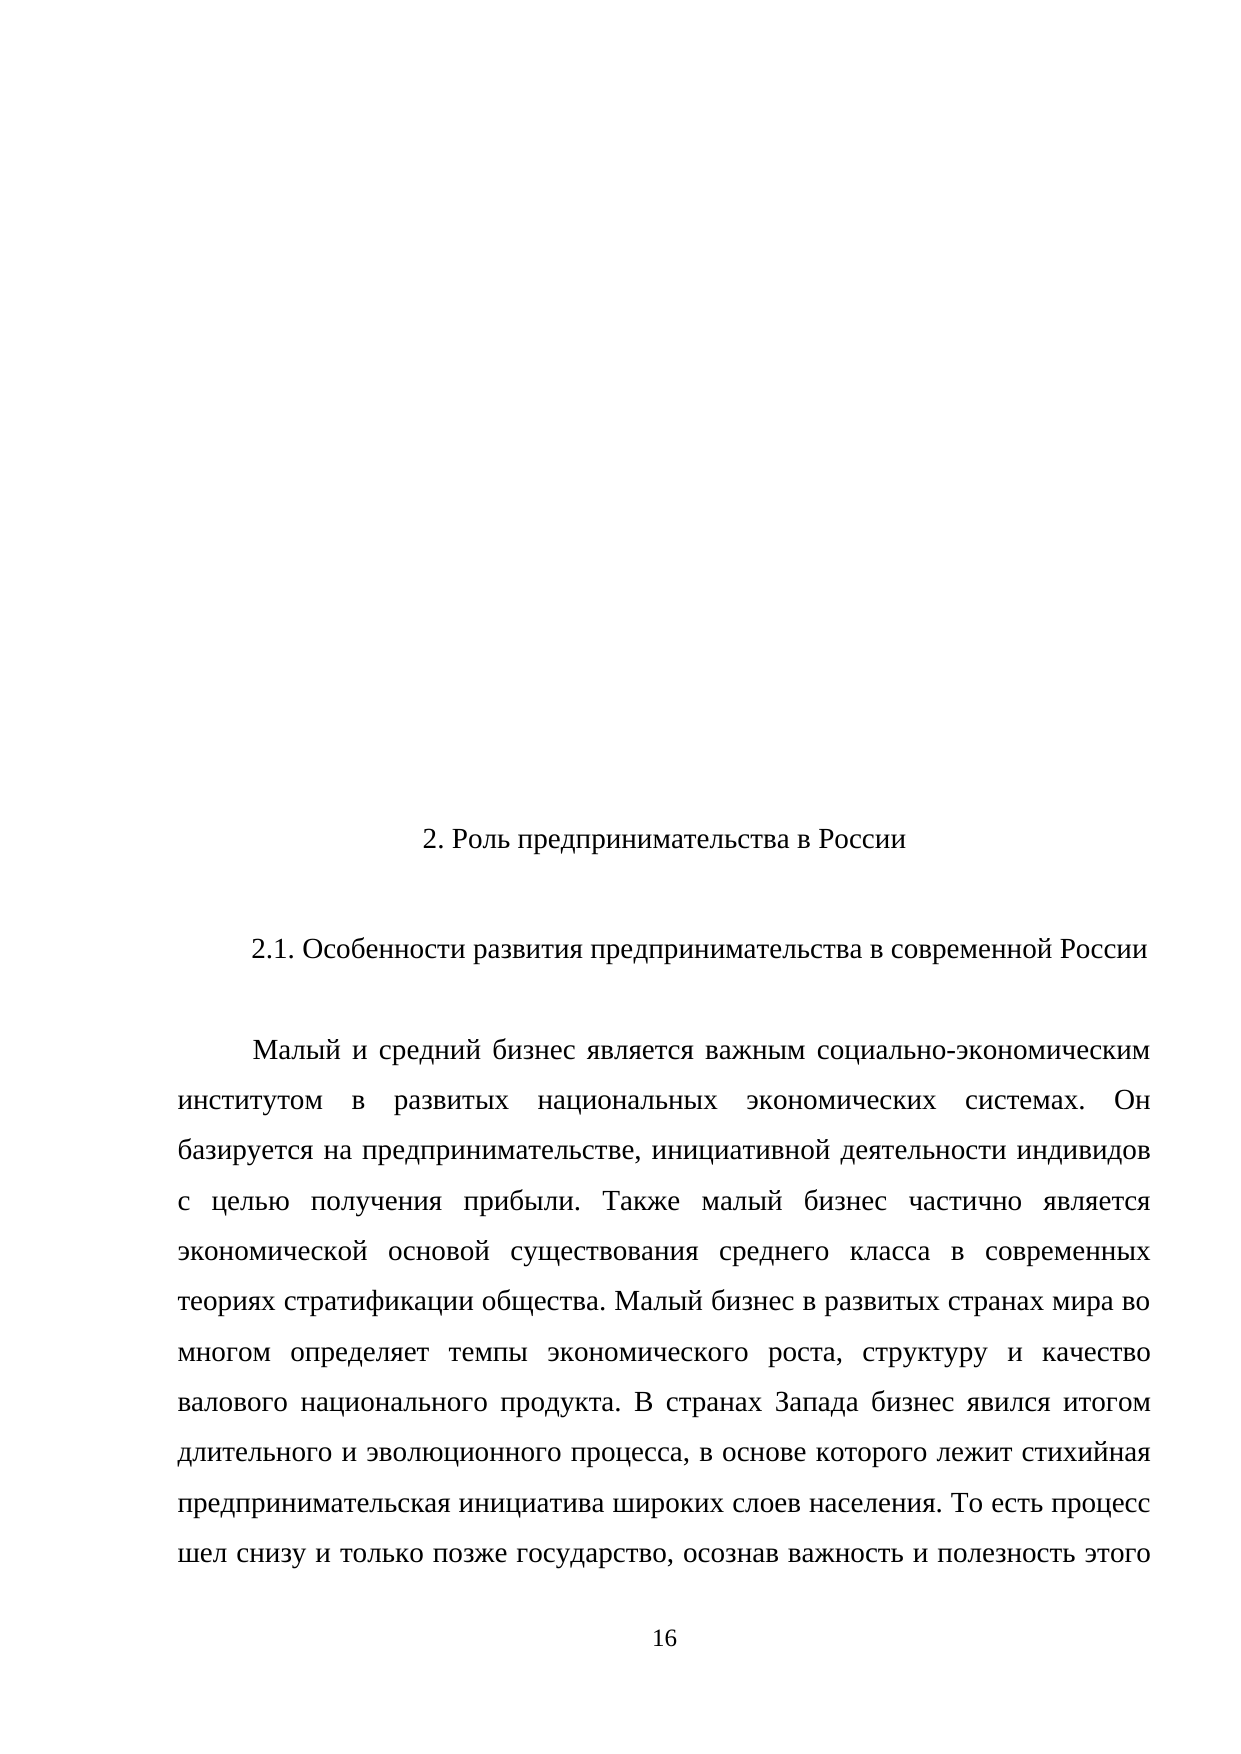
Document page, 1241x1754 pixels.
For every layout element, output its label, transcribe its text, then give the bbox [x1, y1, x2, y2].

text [177, 1032, 1152, 1568]
text 2. Роль предпринимательства в России [177, 822, 1152, 855]
subtitle 2.1. Особенности развития предпринимательства в современной России [177, 931, 1152, 965]
